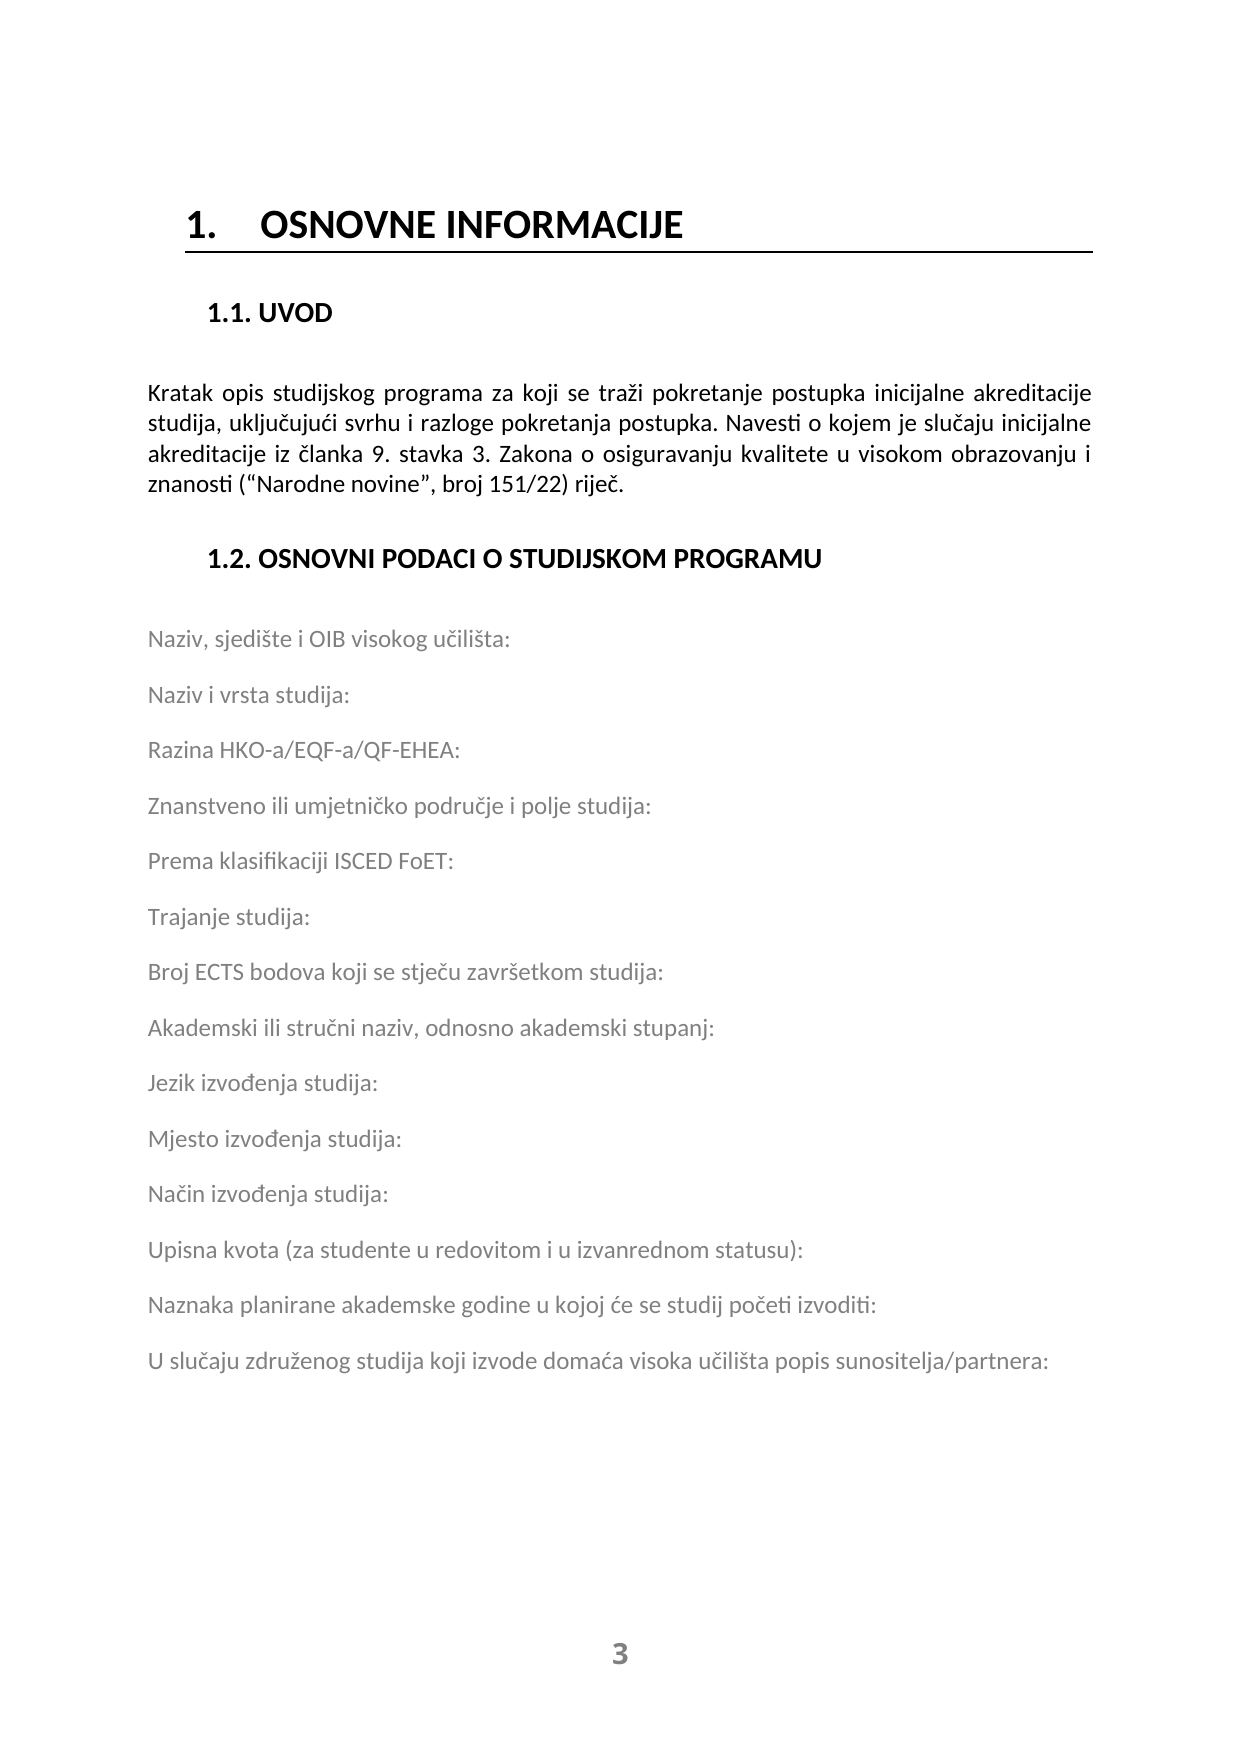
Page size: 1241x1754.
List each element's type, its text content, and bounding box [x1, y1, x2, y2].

text Znanstveno ili umjetničko područje i polje studija: [148, 790, 1093, 820]
text Naznaka planirane akademske godine u kojoj će se studij početi izvoditi: [148, 1289, 1093, 1320]
text Prema klasifikaciji ISCED FoET: [148, 845, 1093, 876]
subtitle 1.1. UVOD [207, 294, 1093, 330]
text Mjesto izvođenja studija: [148, 1123, 1093, 1153]
text Naziv, sjedište i OIB visokog učilišta: [148, 623, 1093, 654]
subtitle 1.2. OSNOVNi podaci o studijskom programu [207, 541, 1093, 576]
text Kratak opis studijskog programa za koji se traži pokretanje postupka inicijalne akreditacije studija, uključujući svrhu i razloge pokretanja postupka. Navesti o kojem je slučaju inicijalne akreditacije iz članka 9. stavka 3. Zakona o osiguravanju kvalitete u visokom obrazovanju i znanosti (“Narodne novine”, broj 151/22) riječ. [148, 377, 1093, 499]
text U slučaju združenog studija koji izvode domaća visoka učilišta popis sunositelja/partnera: [148, 1345, 1093, 1376]
text Trajanje studija: [148, 901, 1093, 931]
text Naziv i vrsta studija: [148, 679, 1093, 709]
text Upisna kvota (za studente u redovitom i u izvanrednom statusu): [148, 1234, 1093, 1264]
text Razina HKO-a/EQF-a/QF-EHEA: [148, 734, 1093, 765]
text Jezik izvođenja studija: [148, 1067, 1093, 1098]
text Broj ECTS bodova koji se stječu završetkom studija: [148, 956, 1093, 987]
text Akademski ili stručni naziv, odnosno akademski stupanj: [148, 1012, 1093, 1042]
text Način izvođenja studija: [148, 1178, 1093, 1209]
list OSNOVNE INFORMACIJE [185, 198, 1093, 251]
